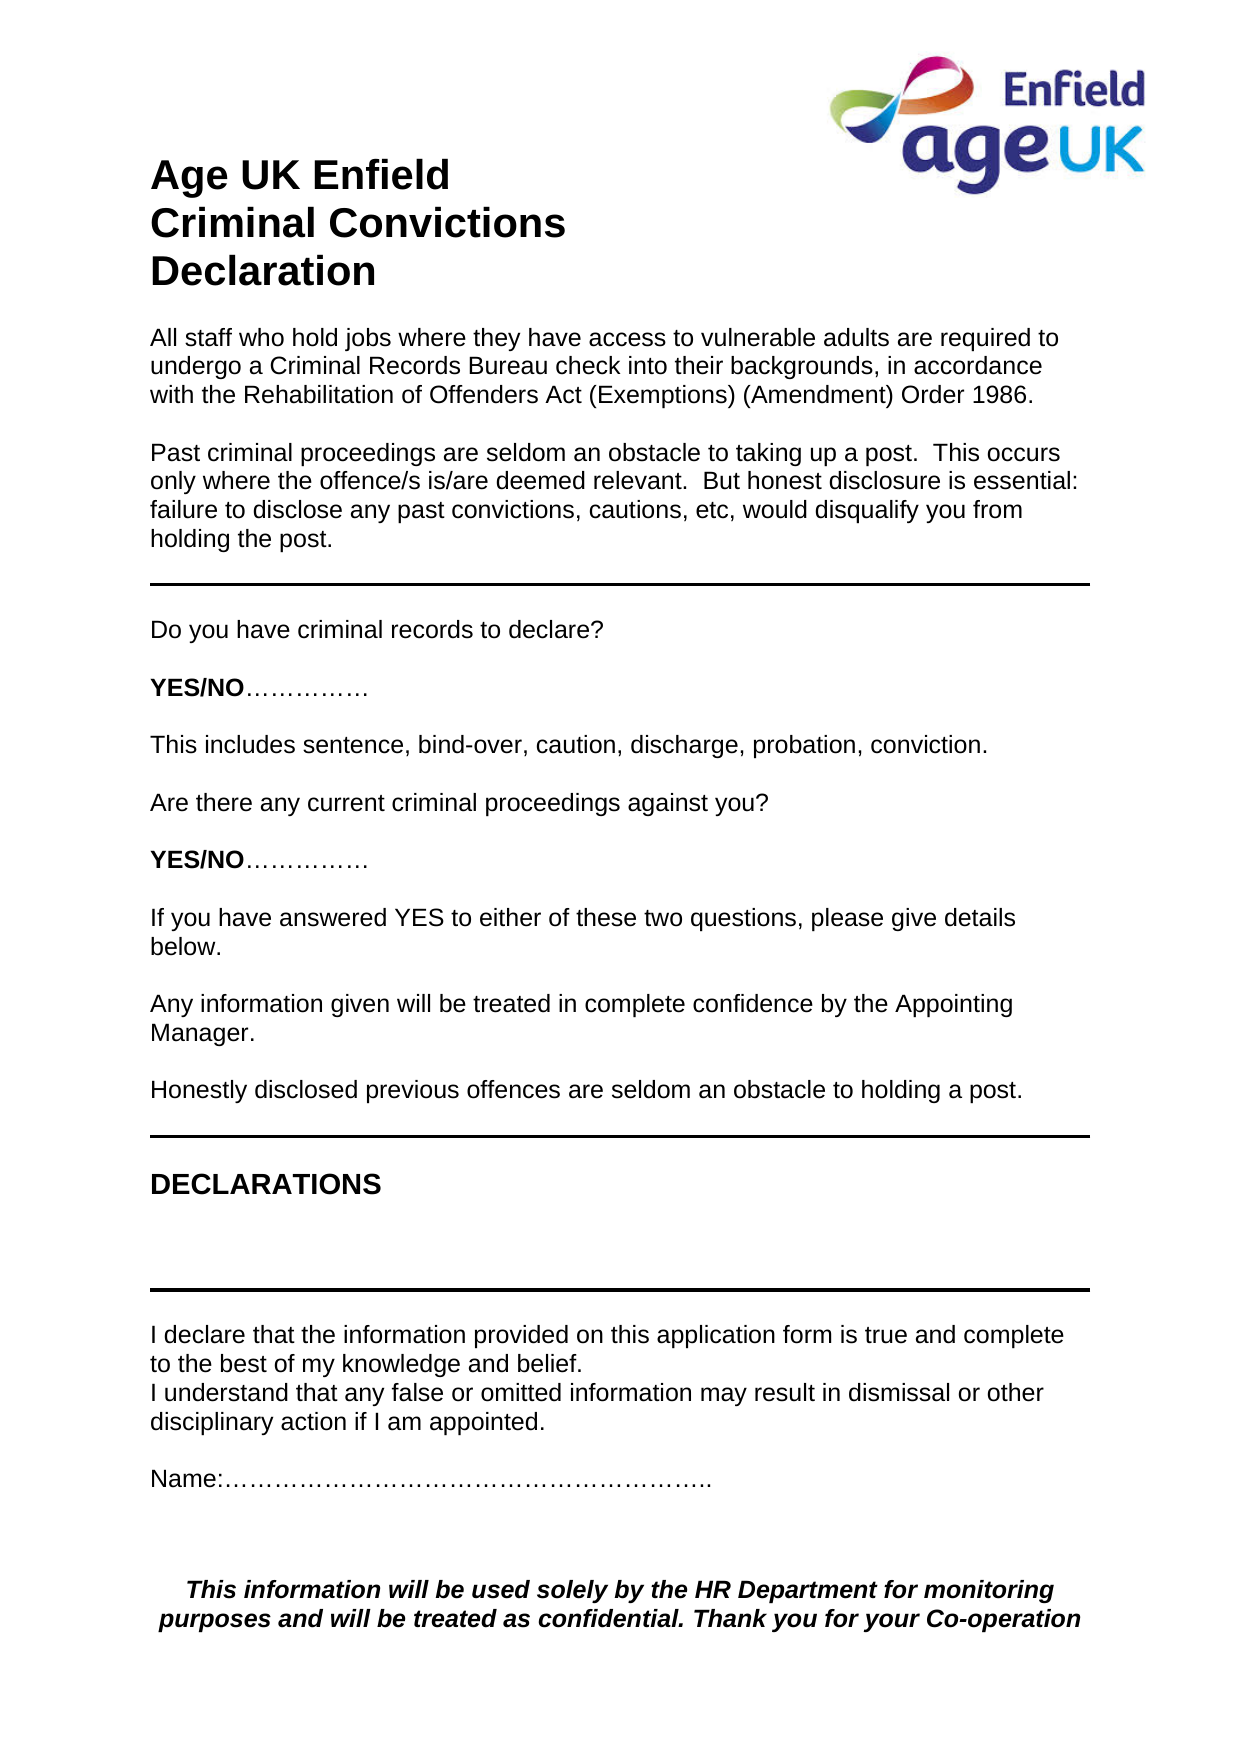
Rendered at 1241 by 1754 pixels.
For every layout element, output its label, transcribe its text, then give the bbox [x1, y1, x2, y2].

text Are there any current criminal proceedings against you? [150, 788, 1090, 816]
text Criminal Convictions Declaration [150, 198, 1090, 294]
text I declare that the rmation provided on this application form is true and complete to the best of my knowledge and belief. [150, 1320, 1090, 1378]
picture [818, 25, 1156, 213]
text Name:………………………………………………….. [150, 1464, 1090, 1493]
text I understand that any false or omitted rmation may result in dismissal or other disciplinary action if I am appointed. [150, 1378, 1090, 1435]
text Do you have criminal records to declare? [150, 615, 1090, 644]
text DECLARATIONS [150, 1167, 1090, 1200]
text All staff who hold jobs where they have access to vulnerable adults are required to undergo a Criminal Records Bureau check into their backgrounds, in accordance with the Rehabilitation of Offenders Act (Exemptions) (Amendment) Order 1986. [150, 322, 1090, 409]
text If you have answered YES to either of these two questions, please give details below. [150, 903, 1090, 960]
text Age UK Enfield [150, 150, 818, 198]
text YES/NO…………… [150, 673, 1090, 701]
text This includes sentence, bind-over, caution, discharge, probation, conviction. [150, 730, 1090, 759]
text Honestly disclosed previous offences are seldom an obstacle to holding a post. [150, 1075, 1090, 1104]
text Any rmation given will be treated in complete confidence by the Appointing Manager. [150, 989, 1090, 1046]
text Past criminal proceedings are seldom an obstacle to taking up a post. This occurs only where the offence/s is/are deemed relevant. But honest disclosure is essential: failure to disclose any past convictions, cautions, etc, would disqualify you from holding the post. [150, 437, 1090, 552]
text YES/NO…………… [150, 845, 1090, 874]
